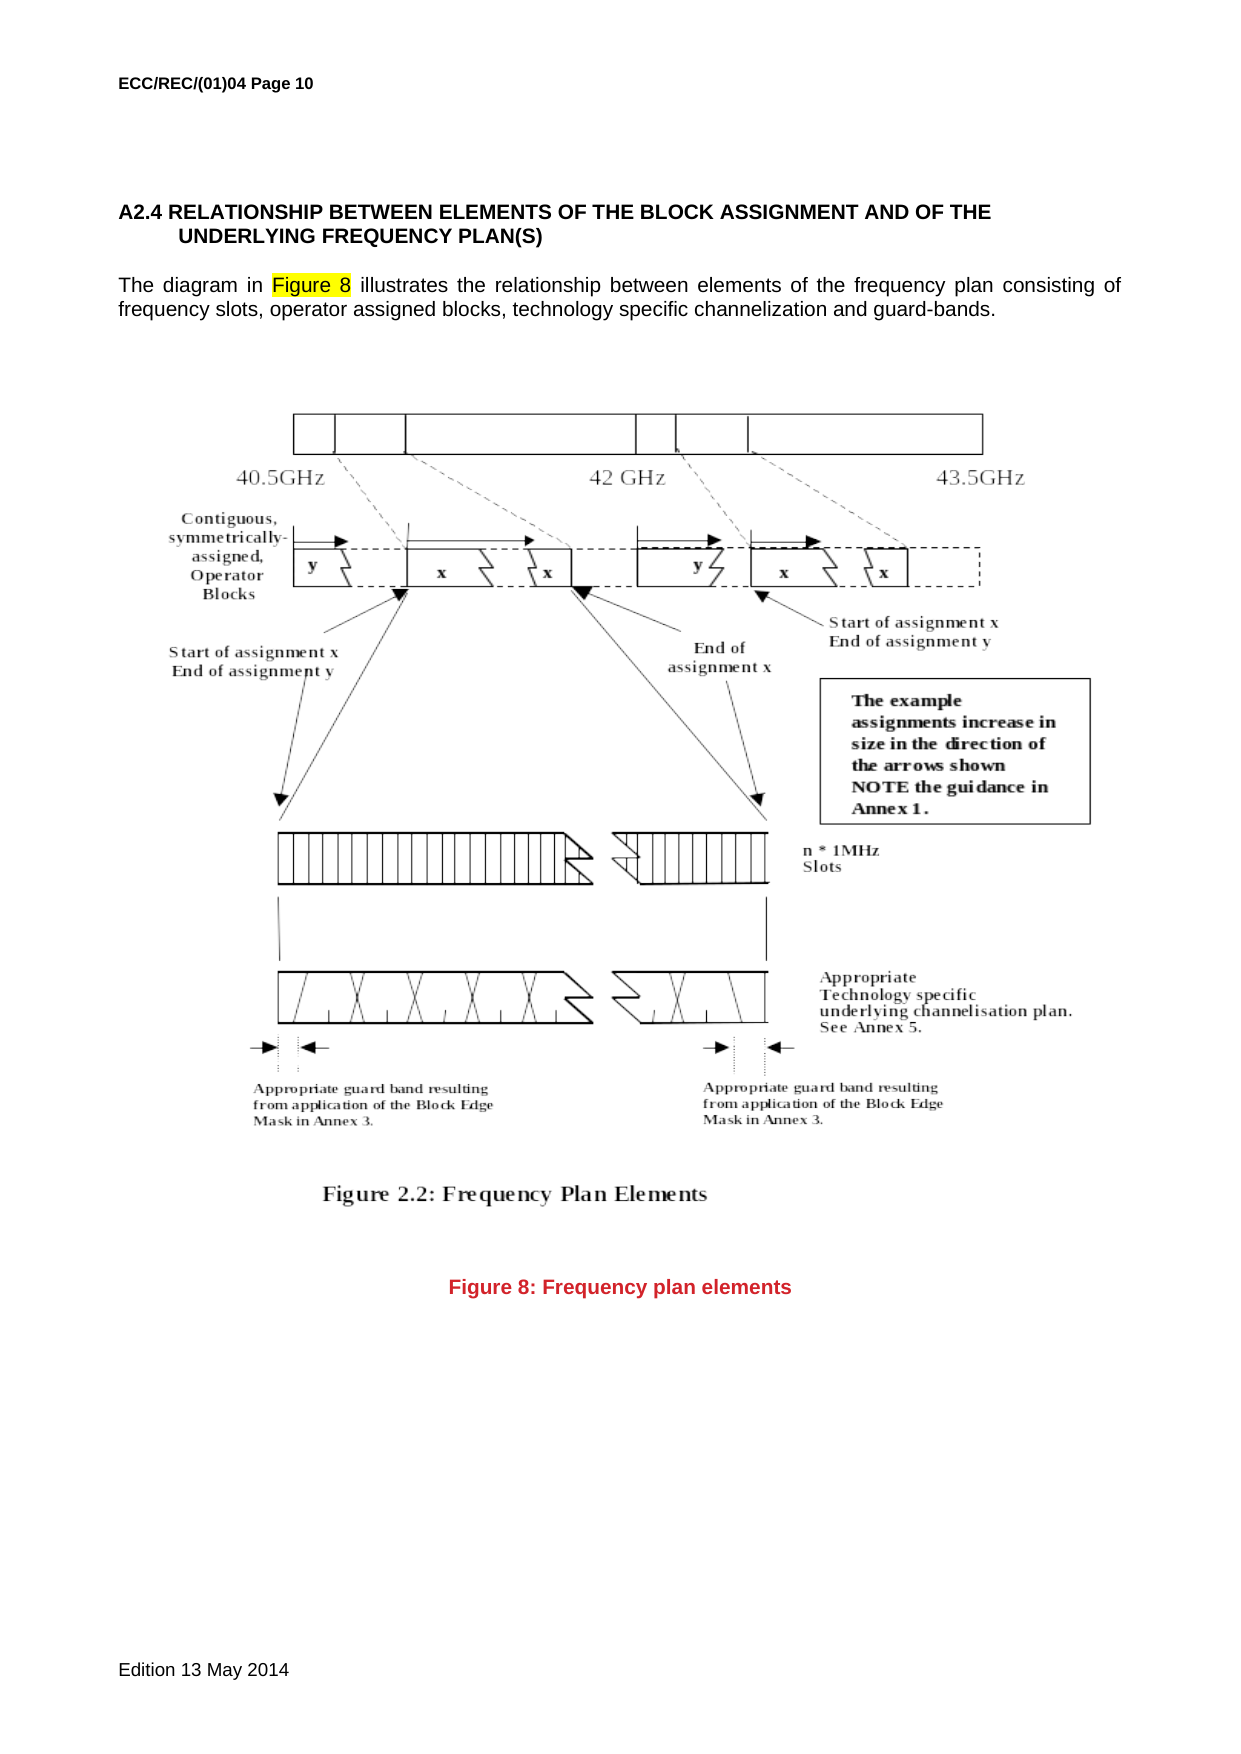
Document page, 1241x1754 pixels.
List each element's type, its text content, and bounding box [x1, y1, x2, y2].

subtitle Relationship between elements of the block assignment and of the underlying frequency plan(s) [118, 200, 1122, 248]
text The diagram in Figure 8 illustrates the relationship between elements of the frequency plan consisting of frequency slots, operator assigned blocks, technology specific channelization and guard-bands. [118, 273, 1122, 321]
text Figure 8: Frequency plan elements [118, 1274, 1122, 1298]
